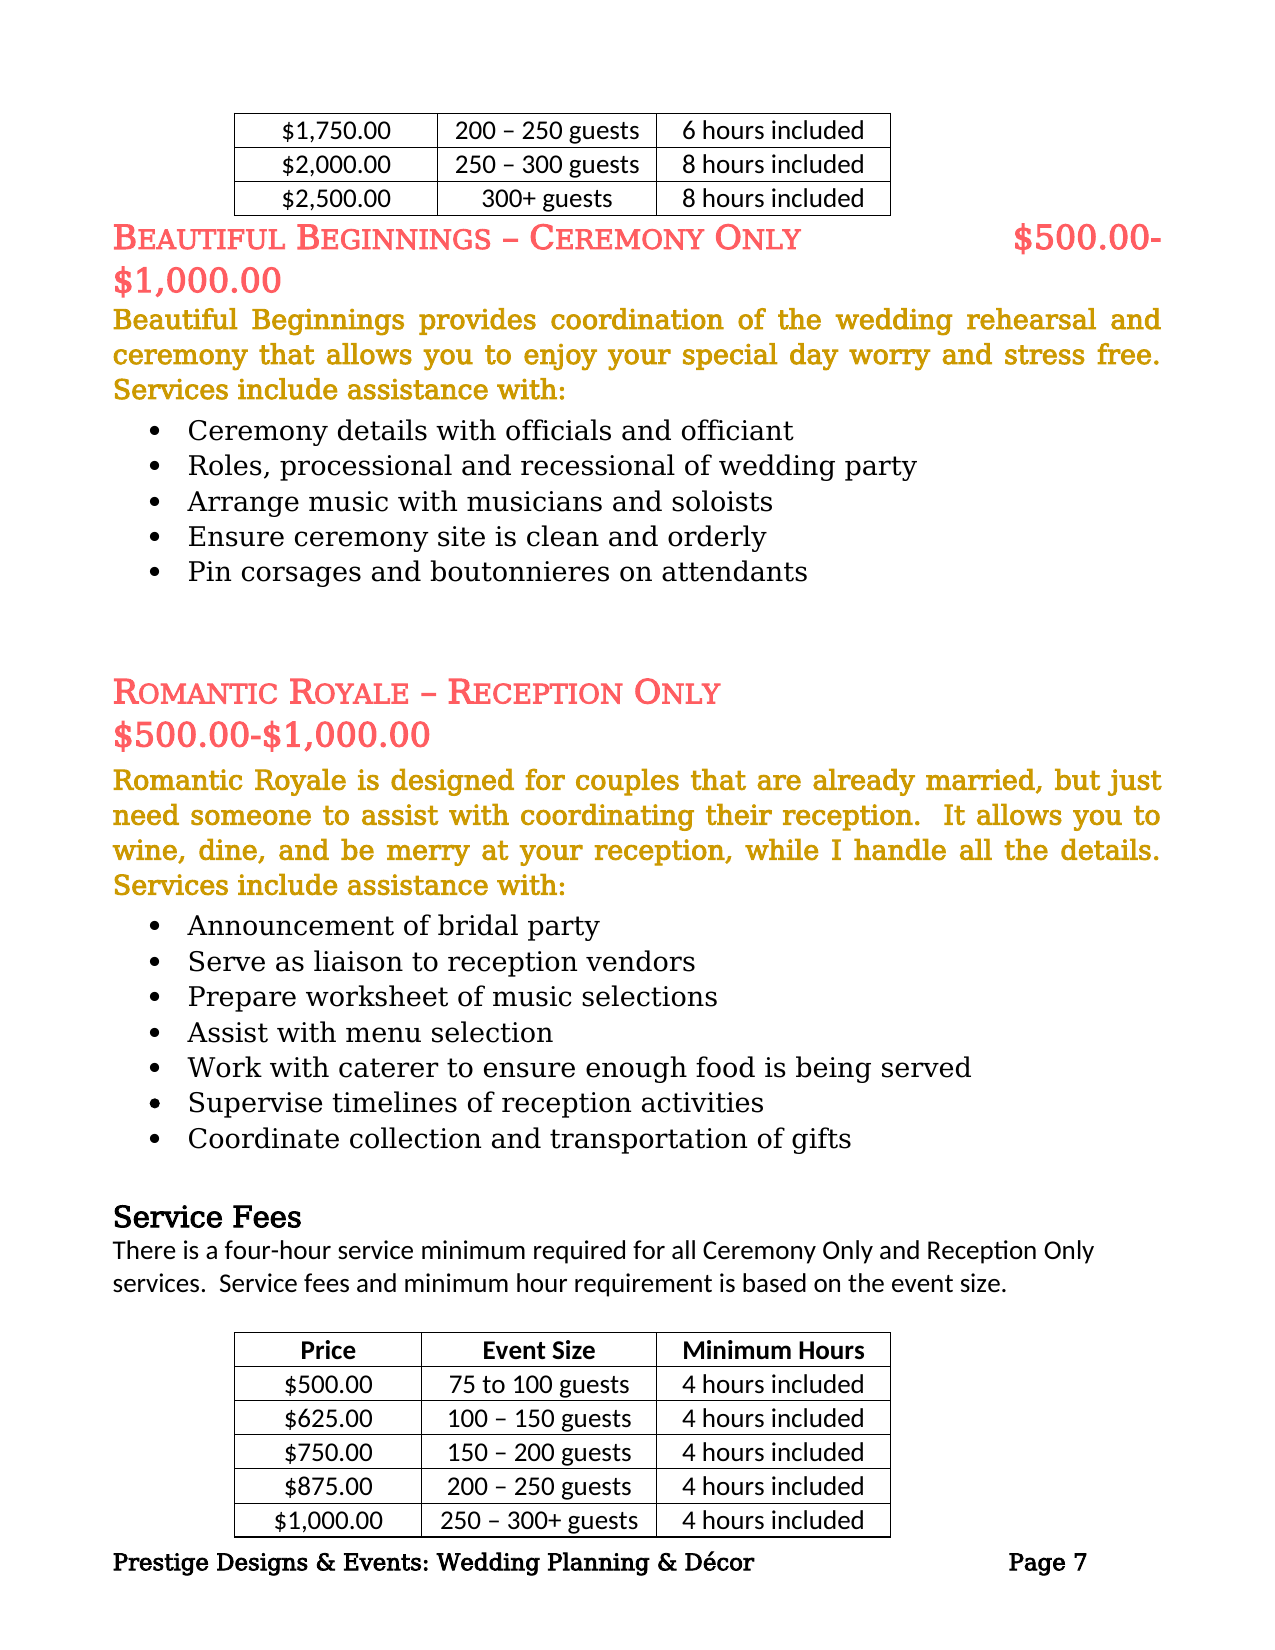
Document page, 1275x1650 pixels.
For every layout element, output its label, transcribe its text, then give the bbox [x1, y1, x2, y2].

table_cell 250 – 300+ guests [422, 1504, 656, 1536]
table_cell 250 – 300 guests [438, 148, 656, 181]
table_cell 200 – 250 guests [438, 114, 656, 147]
list Work with caterer to ensure enough food is being served [150, 1051, 1162, 1083]
list Coordinate collection and transportation of gifts [150, 1121, 1162, 1154]
table_cell 4 hours included [657, 1469, 890, 1502]
list Assist with menu selection [150, 1015, 1162, 1048]
table_cell 4 hours included [657, 1435, 890, 1468]
text Service Fees [112, 1198, 1162, 1233]
text Romantic Royale is designed for couples that are already married, but just need someone to assist with coordinating their reception. It allows you to wine, dine, and be merry at your reception, while I handle all the details. Services include assistance with: [112, 763, 1162, 900]
table_cell 6 hours included [657, 114, 890, 147]
table_cell 75 to 100 guests [422, 1367, 656, 1400]
table_header Minimum Hours [657, 1333, 890, 1366]
list Ceremony details with officials and officiant [150, 413, 1162, 446]
text There is a four-hour service minimum required for all Ceremony Only and Reception Only services. Service fees and minimum hour requirement is based on the event size. [112, 1233, 1162, 1299]
table_cell 200 – 250 guests [422, 1469, 656, 1502]
text Beautiful Beginnings – Ceremony Only $500.00-$1,000.00 [112, 216, 1162, 299]
list Prepare worksheet of music selections [150, 980, 1162, 1012]
table_cell $2,500.00 [235, 182, 437, 215]
table_cell 4 hours included [657, 1367, 890, 1400]
table_cell 8 hours included [657, 148, 890, 181]
table_cell $1,000.00 [235, 1504, 421, 1536]
list Supervise timelines of reception activities [150, 1086, 1162, 1119]
list Announcement of bridal party [150, 909, 1162, 942]
table_header Event Size [422, 1333, 656, 1366]
table_cell 8 hours included [657, 182, 890, 215]
table_cell 300+ guests [438, 182, 656, 215]
table_cell 4 hours included [657, 1401, 890, 1434]
list Ensure ceremony site is clean and orderly [150, 519, 1162, 552]
table_cell $625.00 [235, 1401, 421, 1434]
list Serve as liaison to reception vendors [150, 944, 1162, 977]
list Roles, processional and recessional of wedding party [150, 449, 1162, 481]
table_cell 150 – 200 guests [422, 1435, 656, 1468]
list Pin corsages and boutonnieres on attendants [150, 555, 1162, 588]
table_cell $875.00 [235, 1469, 421, 1502]
text Beautiful Beginnings provides coordination of the wedding rehearsal and ceremony that allows you to enjoy your special day worry and stress free. Services include assistance with: [112, 302, 1162, 404]
table_cell $750.00 [235, 1435, 421, 1468]
table_header Price [235, 1333, 421, 1366]
table_cell $500.00 [235, 1367, 421, 1400]
text Romantic Royale – Reception Only $500.00-$1,000.00 [112, 670, 1162, 753]
table_cell $1,750.00 [235, 114, 437, 147]
table_cell 4 hours included [657, 1504, 890, 1536]
list Arrange music with musicians and soloists [150, 484, 1162, 517]
table_cell $2,000.00 [235, 148, 437, 181]
table_cell 100 – 150 guests [422, 1401, 656, 1434]
